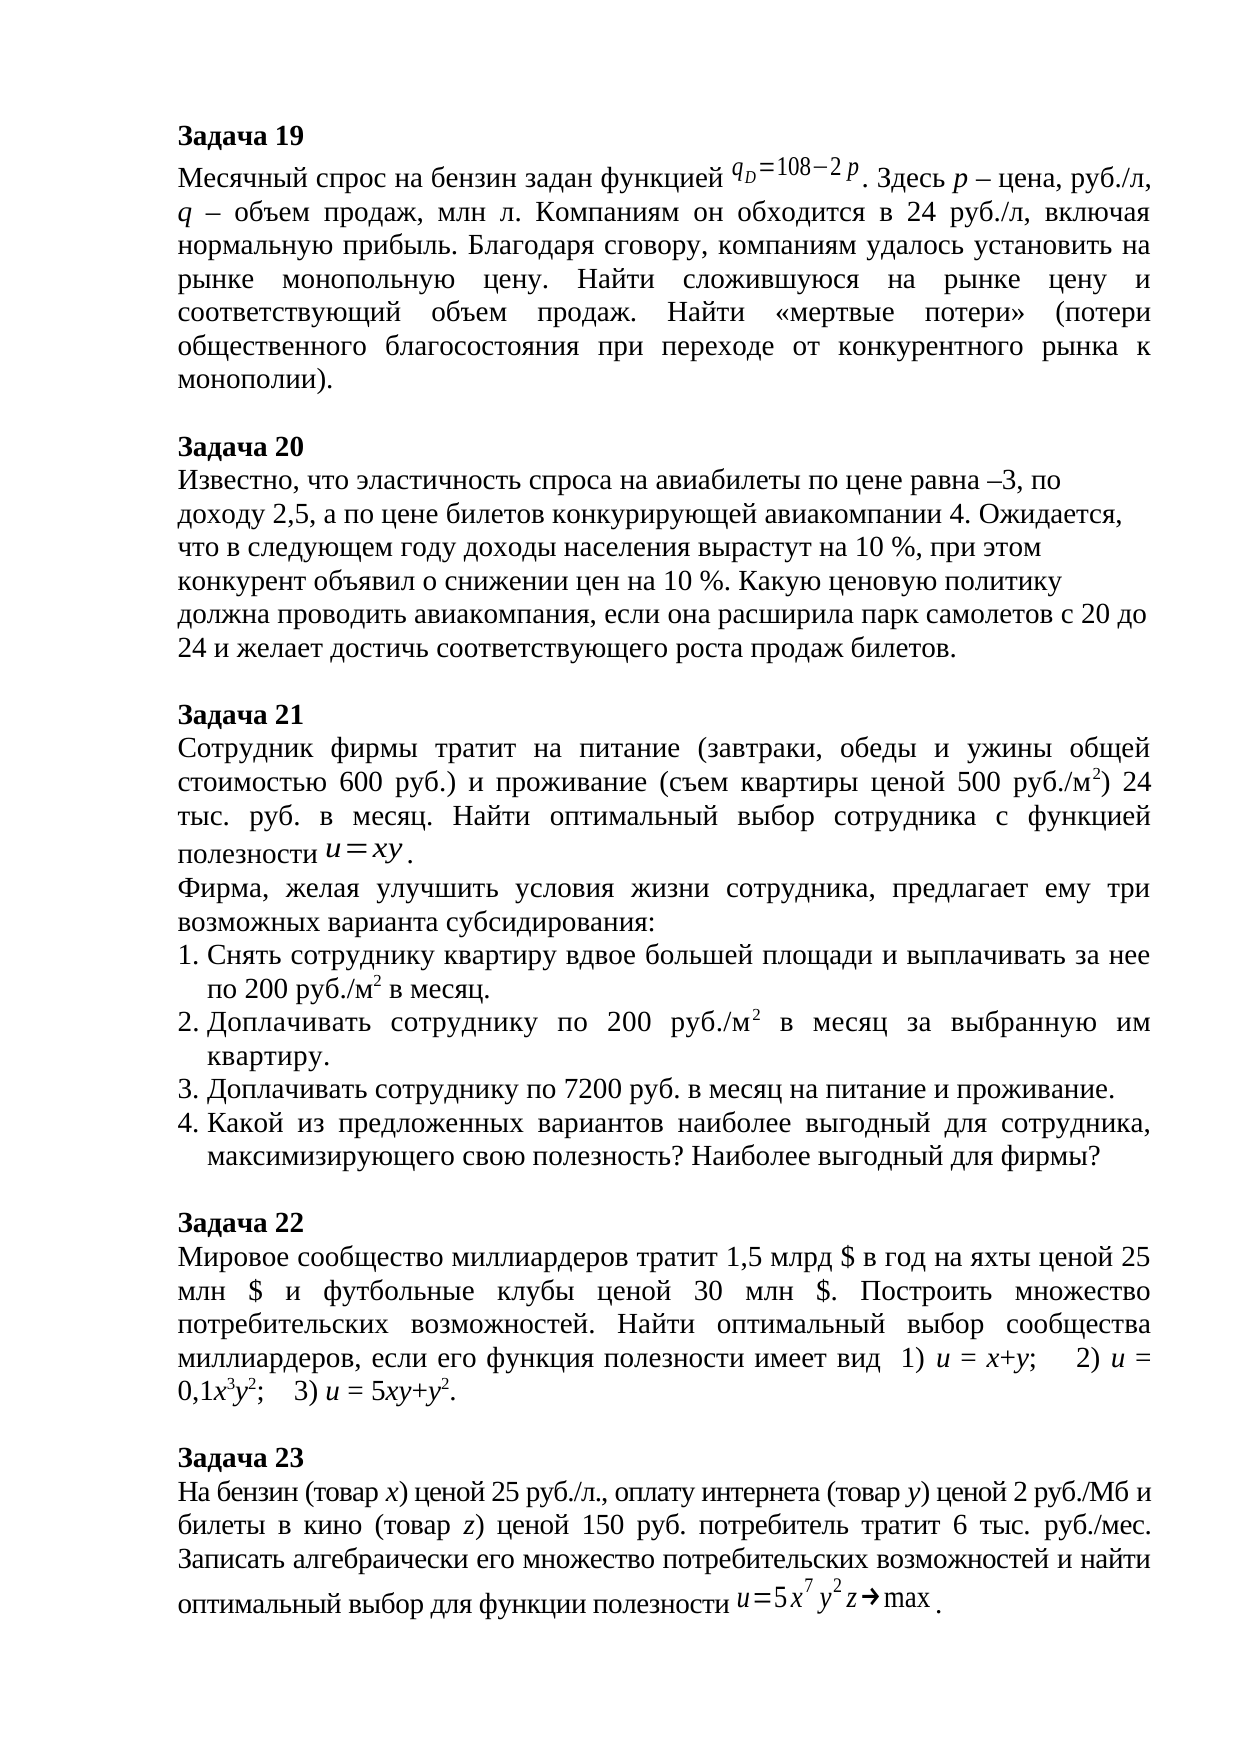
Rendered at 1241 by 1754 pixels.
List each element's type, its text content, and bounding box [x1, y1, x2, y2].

text Задача 21 [177, 697, 1152, 731]
text Задача 22 [177, 1206, 1152, 1239]
list Какой из предложенных вариантов наиболее выгодный для сотрудника, максимизирующего свою полезность? Наиболее выгодный для фирмы? [177, 1105, 1152, 1172]
text Задача 23 [177, 1440, 1152, 1474]
text Фирма, желая улучшить условия жизни сотрудника, предлагает ему три возможных варианта субсидирования: [177, 870, 1152, 937]
text На бензин (товар x) ценой 25 руб./л., оплату интернета (товар y) ценой 2 руб./Мб и билеты в кино (товар z) ценой 150 руб. потребитель тратит 6 тыс. руб./мес. Записать алгебраически его множество потребительских возможностей и найти оптимальный выбор для функции полезности . [177, 1474, 1152, 1620]
list Снять сотруднику квартиру вдвое большей площади и выплачивать за нее по 200 руб./м2 в месяц. [177, 937, 1152, 1004]
list Доплачивать сотруднику по 200 руб./м2 в месяц за выбранную им квартиру. [177, 1004, 1152, 1071]
list Доплачивать сотруднику по 7200 руб. в месяц на питание и проживание. [177, 1071, 1152, 1105]
text Сотрудник фирмы тратит на питание (завтраки, обеды и ужины общей стоимостью 600 руб.) и проживание (съем квартиры ценой 500 руб./м2) 24 тыс. руб. в месяц. Найти оптимальный выбор сотрудника с функцией полезности . [177, 731, 1152, 870]
text Задача 19 [177, 118, 1152, 152]
text Месячный спрос на бензин задан функцией . Здесь p – цена, руб./л, q – объем продаж, млн л. Компаниям он обходится в 24 руб./л, включая нормальную прибыль. Благодаря сговору, компаниям удалось установить на рынке монопольную цену. Найти сложившуюся на рынке цену и соответствующий объем продаж. Найти «мертвые потери» (потери общественного благосостояния при переходе от конкурентного рынка к монополии). [177, 152, 1152, 395]
text Задача 20 [177, 429, 1152, 462]
text Известно, что эластичность спроса на авиабилеты по цене равна –3, по доходу 2,5, а по цене билетов конкурирующей авиакомпании 4. Ожидается, что в следующем году доходы населения вырастут на 10 %, при этом конкурент объявил о снижении цен на 10 %. Какую ценовую политику должна проводить авиакомпания, если она расширила парк самолетов с 20 до 24 и желает достичь соответствующего роста продаж билетов. [177, 462, 1152, 663]
text Мировое сообщество миллиардеров тратит 1,5 млрд $ в год на яхты ценой 25 млн $ и футбольные клубы ценой 30 млн $. Построить множество потребительских возможностей. Найти оптимальный выбор сообщества миллиардеров, если его функция полезности имеет вид 1) u = x+y; 2) u = 0,1x3y2; 3) u = 5xy+y2. [177, 1239, 1152, 1407]
